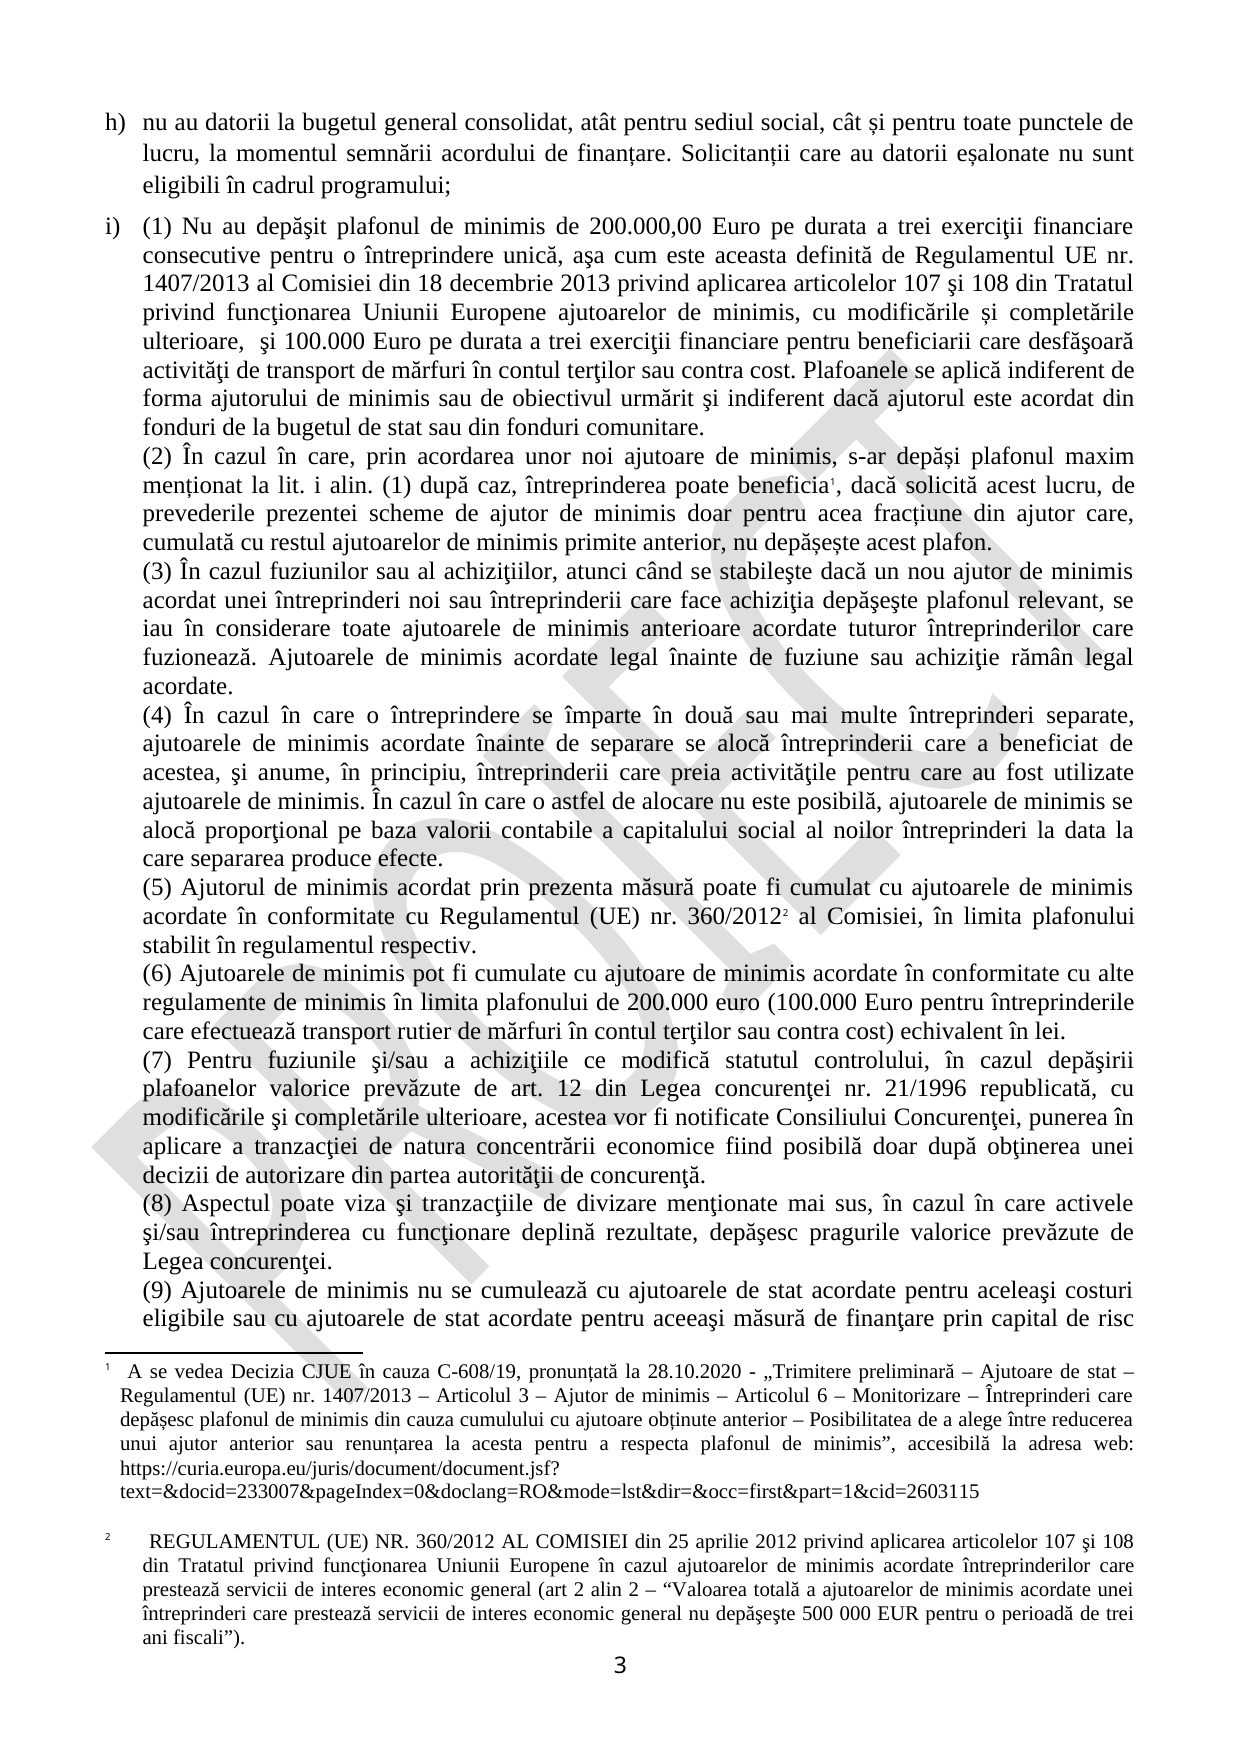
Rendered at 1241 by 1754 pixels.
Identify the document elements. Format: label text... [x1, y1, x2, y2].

list (1) Nu au depăşit plafonul de minimis de 200.000,00 Euro pe durata a trei exerciţii financiare consecutive pentru o întreprindere unică, aşa cum este aceasta definită de Regulamentul UE nr. 1407/2013 al Comisiei din 18 decembrie 2013 privind aplicarea articolelor 107 şi 108 din Tratatul privind funcţionarea Uniunii Europene ajutoarelor de minimis, cu modificările și completările ulterioare, şi 100.000 Euro pe durata a trei exerciţii financiare pentru beneficiarii care desfăşoară activităţi de transport de mărfuri în contul terţilor sau contra cost. Plafoanele se aplică indiferent de forma ajutorului de minimis sau de obiectivul urmărit şi indiferent dacă ajutorul este acordat din fonduri de la bugetul de stat sau din fonduri comunitare. [105, 211, 1135, 441]
list (4) În cazul în care o întreprindere se împarte în două sau mai multe întreprinderi separate, ajutoarele de minimis acordate înainte de separare se alocă întreprinderii care a beneficiat de acestea, şi anume, în principiu, întreprinderii care preia activităţile pentru care au fost utilizate ajutoarele de minimis. În cazul în care o astfel de alocare nu este posibilă, ajutoarele de minimis se alocă proporţional pe baza valorii contabile a capitalului social al noilor întreprinderi la data la care separarea produce efecte. [142, 700, 1135, 872]
list (3) În cazul fuziunilor sau al achiziţiilor, atunci când se stabileşte dacă un nou ajutor de minimis acordat unei întreprinderi noi sau întreprinderii care face achiziţia depăşeşte plafonul relevant, se iau în considerare toate ajutoarele de minimis anterioare acordate tuturor întreprinderilor care fuzionează. Ajutoarele de minimis acordate legal înainte de fuziune sau achiziţie rămân legal acordate. [142, 556, 1135, 700]
list (5) Ajutorul de minimis acordat prin prezenta măsură poate fi cumulat cu ajutoarele de minimis acordate în conformitate cu Regulamentul (UE) nr. 360/2012 al Comisiei, în limita plafonului stabilit în regulamentul respectiv. [142, 872, 1135, 958]
list (6) Ajutoarele de minimis pot fi cumulate cu ajutoare de minimis acordate în conformitate cu alte regulamente de minimis în limita plafonului de 200.000 euro (100.000 Euro pentru întreprinderile care efectuează transport rutier de mărfuri în contul terţilor sau contra cost) echivalent în lei. [142, 958, 1135, 1045]
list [142, 1275, 1135, 1332]
list (8) Aspectul poate viza şi tranzacţiile de divizare menţionate mai sus, în cazul în care activele şi/sau întreprinderea cu funcţionare deplină rezultate, depăşesc pragurile valorice prevăzute de Legea concurenţei. [142, 1188, 1135, 1275]
list (2) În cazul în care, prin acordarea unor noi ajutoare de minimis, s-ar depăși plafonul maxim menționat la lit. i alin. (1) după caz, întreprinderea poate beneficia, dacă solicită acest lucru, de prevederile prezentei scheme de ajutor de minimis doar pentru acea fracțiune din ajutor care, cumulată cu restul ajutoarelor de minimis primite anterior, nu depășește acest plafon. [142, 441, 1135, 556]
list nu au datorii la bugetul general consolidat, atât pentru sediul social, cât și pentru toate punctele de lucru, la momentul semnării acordului de finanțare. Solicitanții care au datorii eșalonate nu sunt eligibili în cadrul programului; [105, 105, 1135, 198]
list (7) Pentru fuziunile şi/sau a achiziţiile ce modifică statutul controlului, în cazul depăşirii plafoanelor valorice prevăzute de art. 12 din Legea concurenţei nr. 21/1996 republicată, cu modificările şi completările ulterioare, acestea vor fi notificate Consiliului Concurenţei, punerea în aplicare a tranzacţiei de natura concentrării economice fiind posibilă doar după obţinerea unei decizii de autorizare din partea autorităţii de concurenţă. [142, 1045, 1135, 1188]
